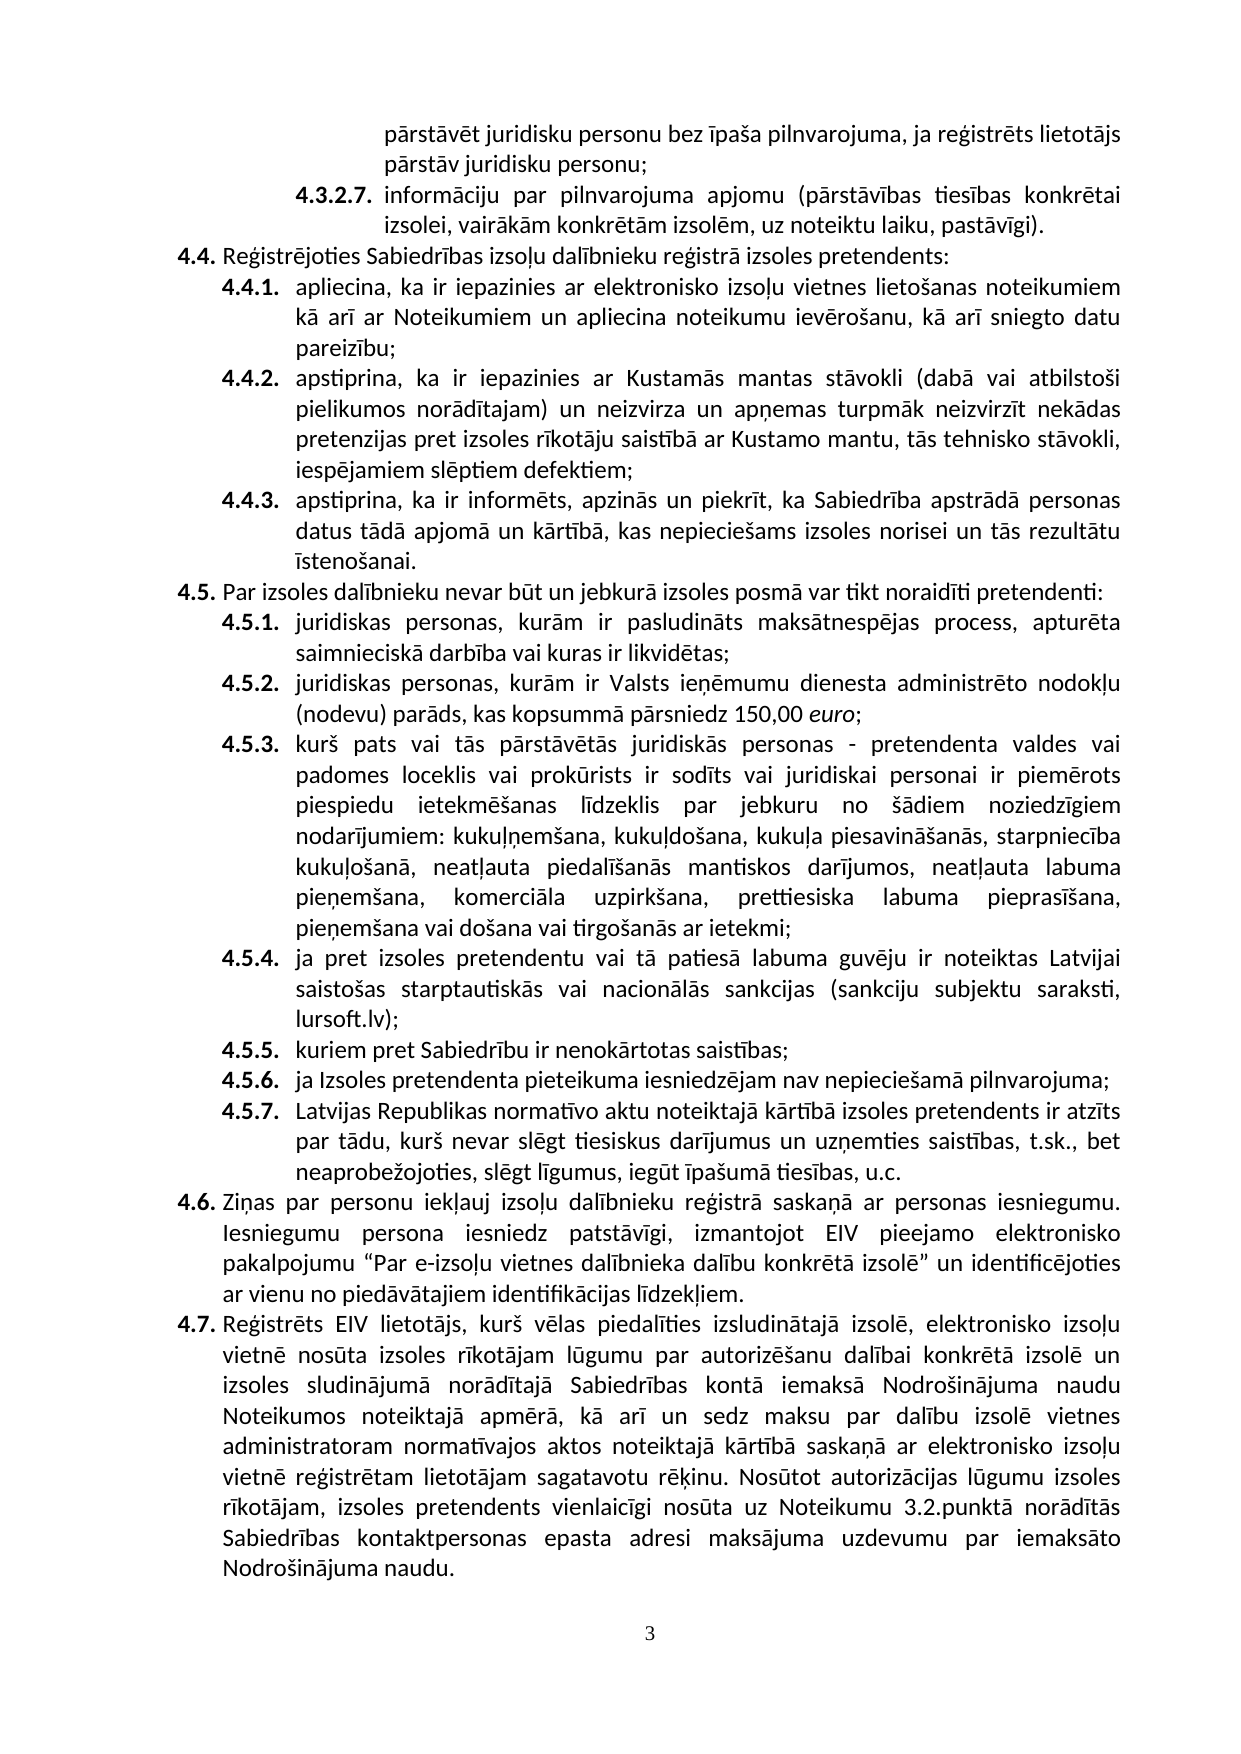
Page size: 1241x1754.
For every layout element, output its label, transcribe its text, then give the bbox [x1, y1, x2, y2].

list ja pret izsoles pretendentu vai tā patiesā labuma guvēju ir noteiktas Latvijai saistošas starptautiskās vai nacionālās sankcijas (sankciju subjektu saraksti, lursoft.lv); [222, 942, 1122, 1034]
list ja Izsoles pretendenta pieteikuma iesniedzējam nav nepieciešamā pilnvarojuma; [222, 1064, 1122, 1095]
list Ziņas par personu iekļauj izsoļu dalībnieku reģistrā saskaņā ar personas iesniegumu. Iesniegumu persona iesniedz patstāvīgi, izmantojot EIV pieejamo elektronisko pakalpojumu “Par e-izsoļu vietnes dalībnieka dalību konkrētā izsolē” un identificējoties ar vienu no piedāvātajiem identifikācijas līdzekļiem. [177, 1186, 1122, 1308]
list juridiskas personas, kurām ir pasludināts maksātnespējas process, apturēta saimnieciskā darbība vai kuras ir likvidētas; [222, 606, 1122, 667]
list apstiprina, ka ir informēts, apzinās un piekrīt, ka Sabiedrība apstrādā personas datus tādā apjomā un kārtībā, kas nepieciešams izsoles norisei un tās rezultātu īstenošanai. [222, 484, 1122, 576]
list juridiskas personas, kurām ir Valsts ieņēmumu dienesta administrēto nodokļu (nodevu) parāds, kas kopsummā pārsniedz 150,00 euro; [222, 667, 1122, 728]
list Reģistrējoties Sabiedrības izsoļu dalībnieku reģistrā izsoles pretendents: [177, 240, 1122, 271]
list Reģistrēts EIV lietotājs, kurš vēlas piedalīties izsludinātajā izsolē, elektronisko izsoļu vietnē nosūta izsoles rīkotājam lūgumu par autorizēšanu dalībai konkrētā izsolē un izsoles sludinājumā norādītajā Sabiedrības kontā iemaksā Nodrošinājuma naudu Noteikumos noteiktajā apmērā, kā arī un sedz maksu par dalību izsolē vietnes administratoram normatīvajos aktos noteiktajā kārtībā saskaņā ar elektronisko izsoļu vietnē reģistrētam lietotājam sagatavotu rēķinu. Nosūtot autorizācijas lūgumu izsoles rīkotājam, izsoles pretendents vienlaicīgi nosūta uz Noteikumu 3.2.punktā norādītās Sabiedrības kontaktpersonas epasta adresi maksājuma uzdevumu par iemaksāto Nodrošinājuma naudu. [177, 1308, 1122, 1583]
list Par izsoles dalībnieku nevar būt un jebkurā izsoles posmā var tikt noraidīti pretendenti: [177, 576, 1122, 606]
list informāciju par pilnvarojuma apjomu (pārstāvības tiesības konkrētai izsolei, vairākām konkrētām izsolēm, uz noteiktu laiku, pastāvīgi). [295, 179, 1122, 240]
list Latvijas Republikas normatīvo aktu noteiktajā kārtībā izsoles pretendents ir atzīts par tādu, kurš nevar slēgt tiesiskus darījumus un uzņemties saistības, t.sk., bet neaprobežojoties, slēgt līgumus, iegūt īpašumā tiesības, u.c. [222, 1095, 1122, 1186]
list apliecina, ka ir iepazinies ar elektronisko izsoļu vietnes lietošanas noteikumiem kā arī ar Noteikumiem un apliecina noteikumu ievērošanu, kā arī sniegto datu pareizību; [222, 271, 1122, 362]
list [295, 118, 1122, 179]
list apstiprina, ka ir iepazinies ar Kustamās mantas stāvokli (dabā vai atbilstoši pielikumos norādītajam) un neizvirza un apņemas turpmāk neizvirzīt nekādas pretenzijas pret izsoles rīkotāju saistībā ar Kustamo mantu, tās tehnisko stāvokli, iespējamiem slēptiem defektiem; [222, 362, 1122, 484]
list kurš pats vai tās pārstāvētās juridiskās personas - pretendenta valdes vai padomes loceklis vai prokūrists ir sodīts vai juridiskai personai ir piemērots piespiedu ietekmēšanas līdzeklis par jebkuru no šādiem noziedzīgiem nodarījumiem: kukuļņemšana, kukuļdošana, kukuļa piesavināšanās, starpniecība kukuļošanā, neatļauta piedalīšanās mantiskos darījumos, neatļauta labuma pieņemšana, komerciāla uzpirkšana, prettiesiska labuma pieprasīšana, pieņemšana vai došana vai tirgošanās ar ietekmi; [222, 728, 1122, 942]
list kuriem pret Sabiedrību ir nenokārtotas saistības; [222, 1034, 1122, 1064]
